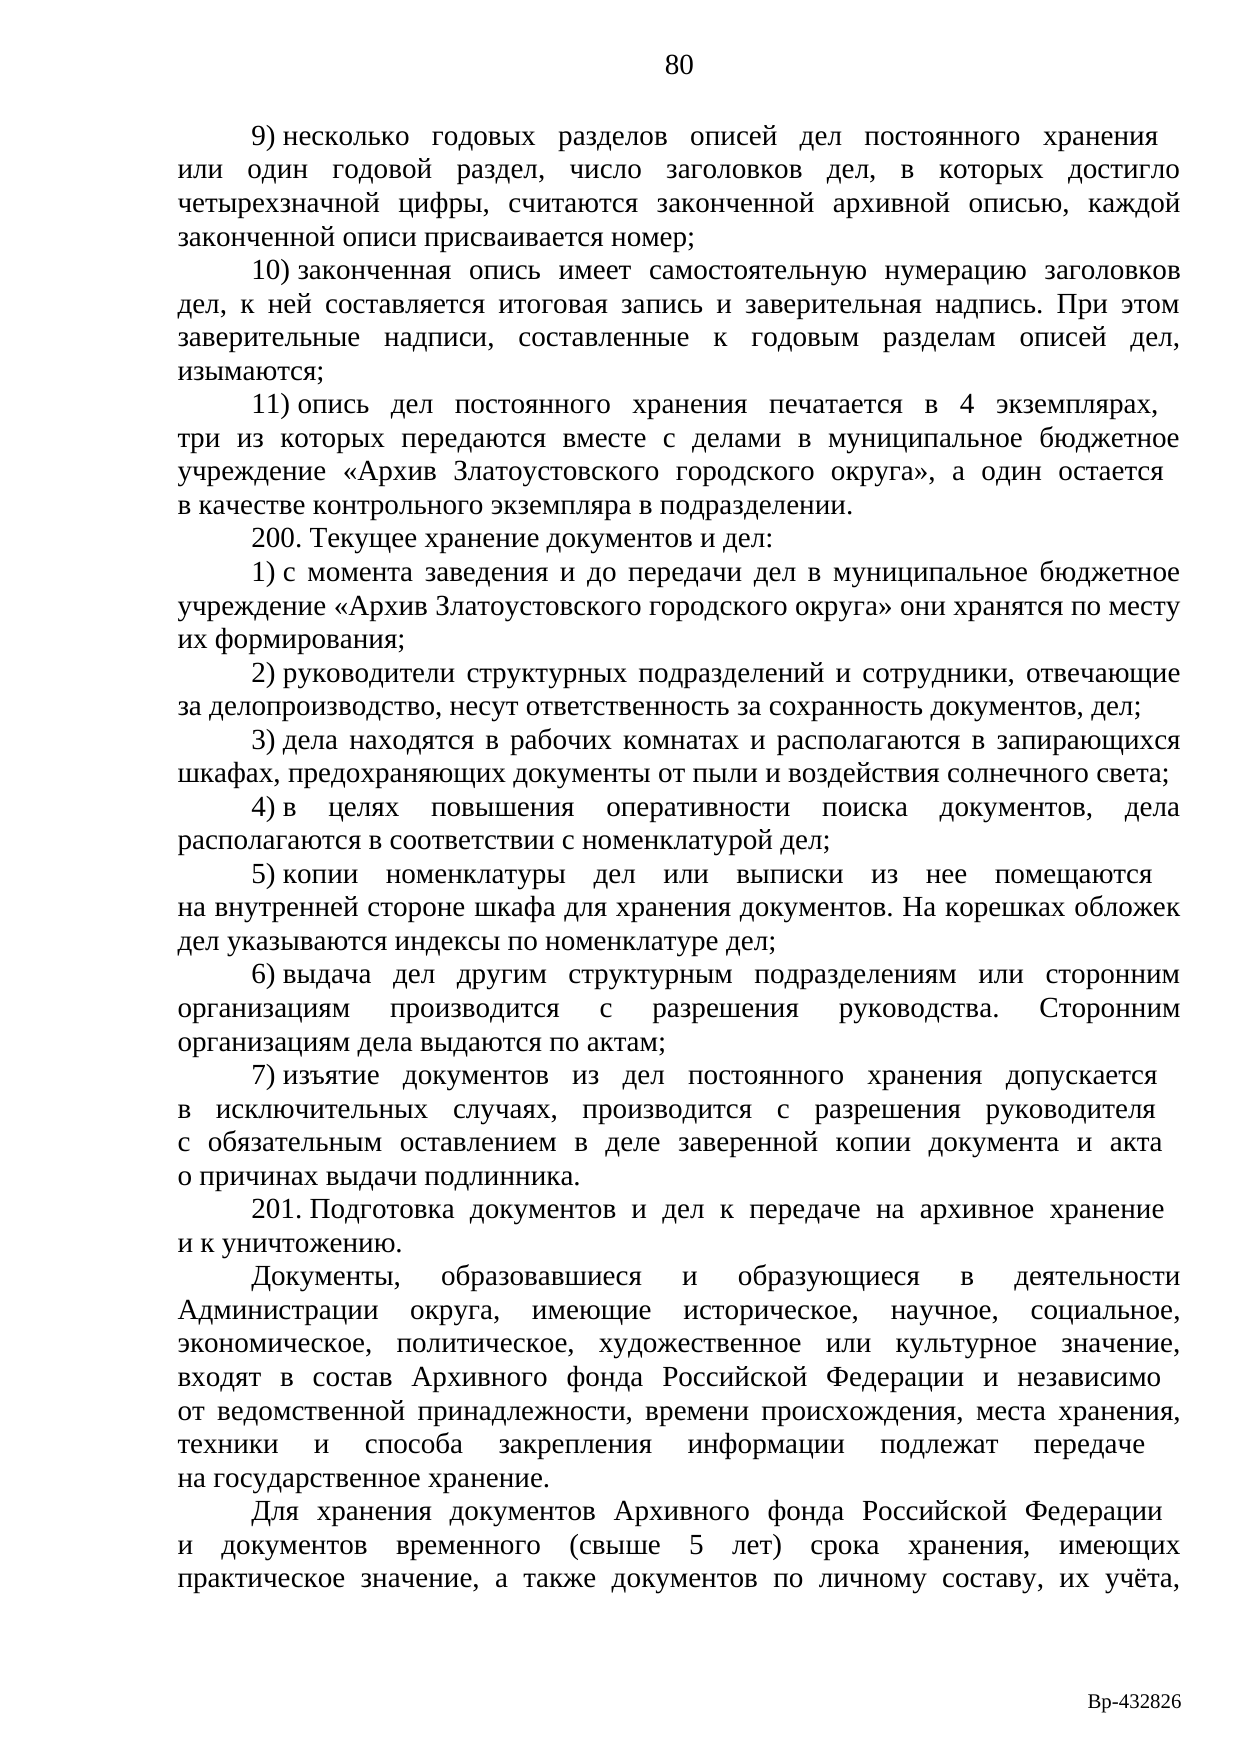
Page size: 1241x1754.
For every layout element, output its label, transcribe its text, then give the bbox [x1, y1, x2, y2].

text Документы, образовавшиеся и образующиеся в деятельности Администрации округа, имеющие историческое, научное, социальное, экономическое, политическое, художественное или культурное значение, входят в состав Архивного фонда Российской Федерации и независимо от ведомственной принадлежности, времени происхождения, места хранения, техники и способа закрепления информации подлежат передаче на государственное хранение. [177, 1258, 1181, 1493]
text 5) копии номенклатуры дел или выписки из нее помещаются на внутренней стороне шкафа для хранения документов. На корешках обложек дел указываются индексы по номенклатуре дел; [177, 856, 1181, 957]
text 1) с момента заведения и до передачи дел в муниципальное бюджетное учреждение «Архив Златоустовского городского округа» они хранятся по месту их формирования; [177, 554, 1181, 655]
text 200. Текущее хранение документов и дел: [177, 521, 1181, 554]
text 9) несколько годовых разделов описей дел постоянного хранения или один годовой раздел, число заголовков дел, в которых достигло четырехзначной цифры, считаются законченной архивной описью, каждой законченной описи присваивается номер; [177, 118, 1181, 252]
text 4) в целях повышения оперативности поиска документов, дела располагаются в соответствии с номенклатурой дел; [177, 789, 1181, 856]
text 10) законченная опись имеет самостоятельную нумерацию заголовков дел, к ней составляется итоговая запись и заверительная надпись. При этом заверительные надписи, составленные к годовым разделам описей дел, изымаются; [177, 252, 1181, 386]
text 7) изъятие документов из дел постоянного хранения допускается в исключительных случаях, производится с разрешения руководителя с обязательным оставлением в деле заверенной копии документа и акта о причинах выдачи подлинника. [177, 1057, 1181, 1191]
text 3) дела находятся в рабочих комнатах и располагаются в запирающихся шкафах, предохраняющих документы от пыли и воздействия солнечного света; [177, 722, 1181, 789]
text 201. Подготовка документов и дел к передаче на архивное хранение и к уничтожению. [177, 1191, 1181, 1258]
text 2) руководители структурных подразделений и сотрудники, отвечающие за делопроизводство, несут ответственность за сохранность документов, дел; [177, 655, 1181, 722]
text 6) выдача дел другим структурным подразделениям или сторонним организациям производится с разрешения руководства. Сторонним организациям дела выдаются по актам; [177, 957, 1181, 1057]
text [177, 1493, 1181, 1594]
text 11) опись дел постоянного хранения печатается в 4 экземплярах, три из которых передаются вместе с делами в муниципальное бюджетное учреждение «Архив Златоустовского городского округа», а один остается в качестве контрольного экземпляра в подразделении. [177, 386, 1181, 521]
